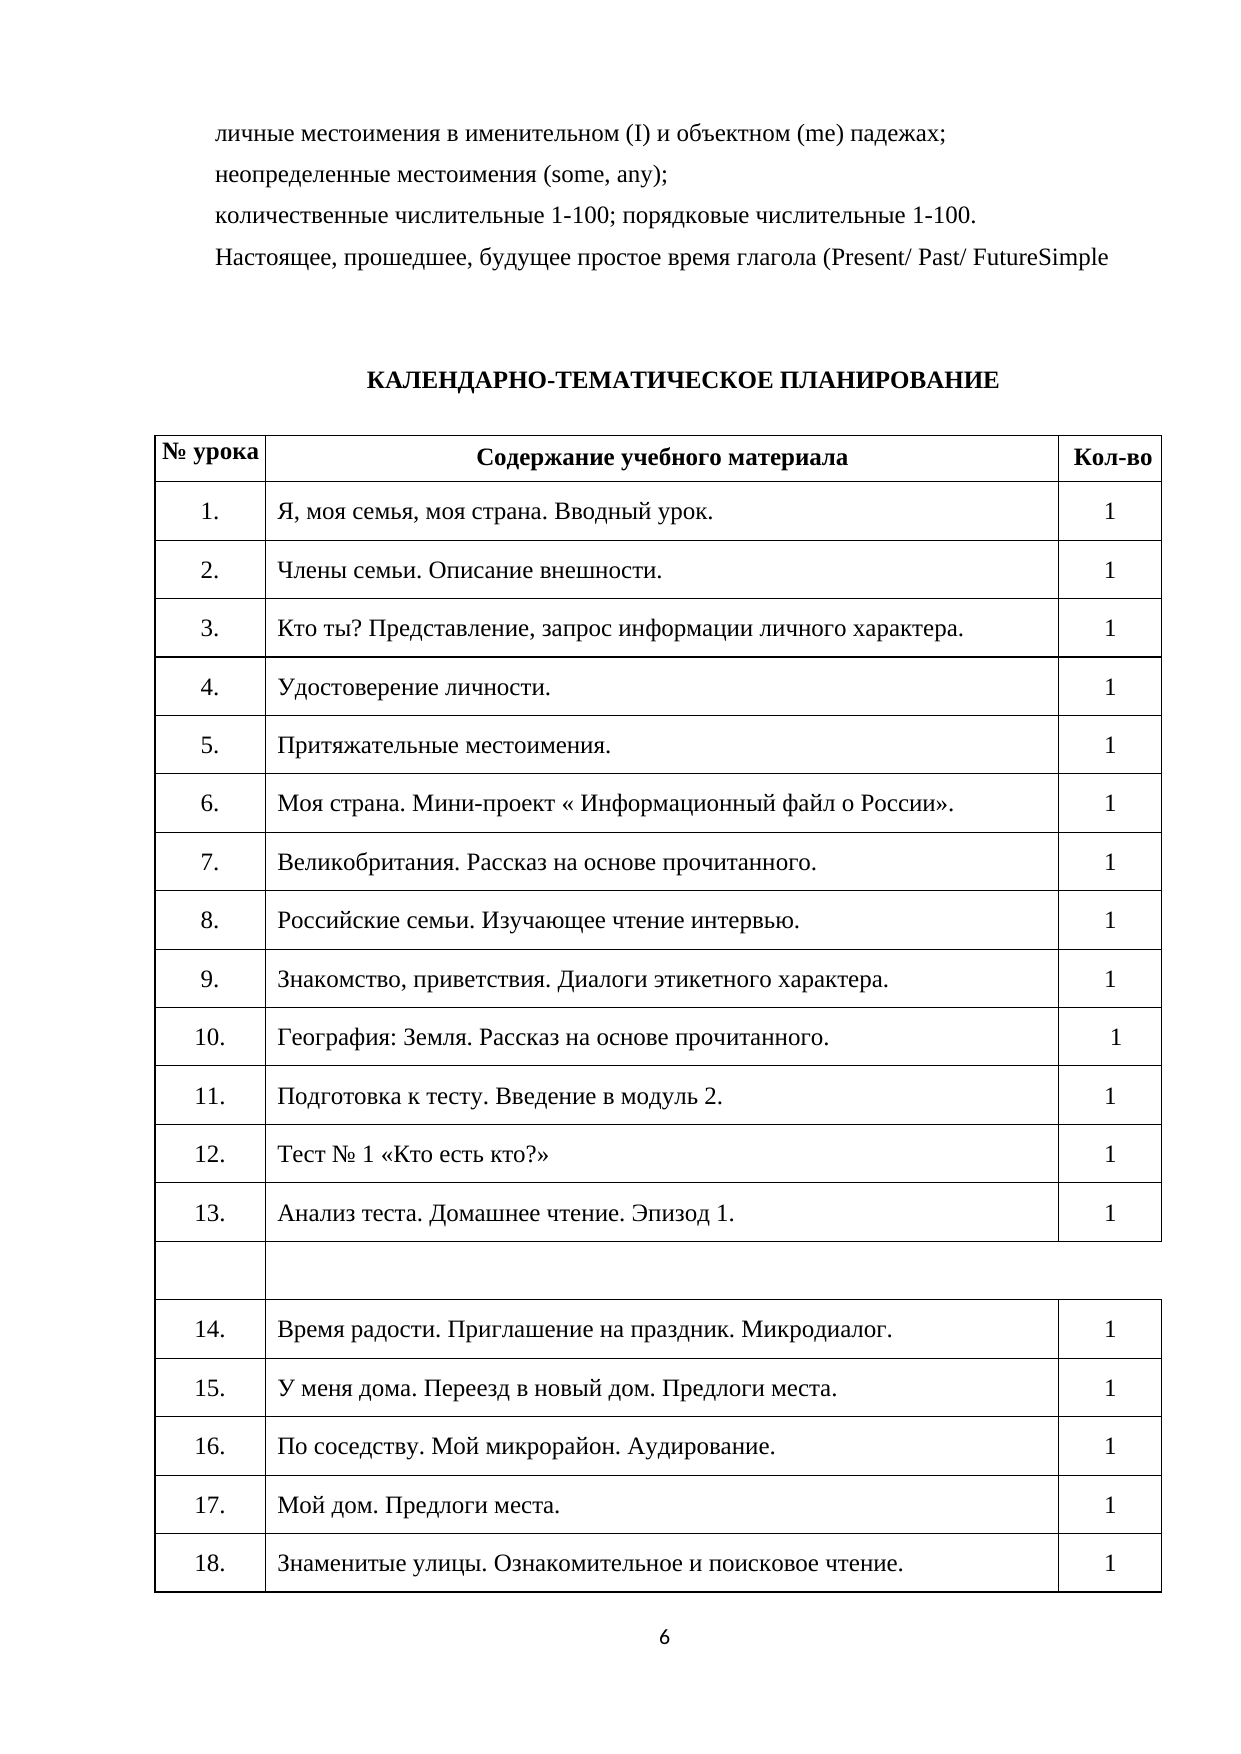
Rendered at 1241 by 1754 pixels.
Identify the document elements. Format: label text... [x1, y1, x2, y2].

table_cell Российские семьи. Изучающее чтение интервью. [266, 891, 1058, 948]
table_cell [266, 1242, 1059, 1299]
table_cell 1 [1059, 1183, 1161, 1241]
table_cell 1 [1059, 541, 1161, 598]
table_cell 1 [1059, 774, 1161, 832]
table_cell 13. [156, 1183, 265, 1241]
table_cell 15. [156, 1359, 265, 1416]
table_cell 3. [156, 599, 265, 656]
table_cell География: Земля. Рассказ на основе прочитанного. [266, 1008, 1058, 1065]
table_cell 4. [156, 658, 265, 715]
table_cell 1 [1059, 950, 1161, 1007]
table_cell 1 [1059, 482, 1161, 539]
table_header № урока [156, 436, 265, 481]
table_cell Знакомство, приветствия. Диалоги этикетного характера. [266, 950, 1058, 1007]
table_header Содержание учебного материала [266, 436, 1058, 481]
table_cell 8. [156, 891, 265, 948]
table_cell 1 [1059, 658, 1161, 715]
table_cell Мой дом. Предлоги места. [266, 1476, 1058, 1533]
table_cell 1 [1059, 1125, 1161, 1182]
table_cell 14. [156, 1300, 265, 1358]
table_cell 1. [156, 482, 265, 539]
table_cell Удостоверение личности. [266, 658, 1058, 715]
table_cell 1 [1059, 599, 1161, 656]
table_cell 16. [156, 1417, 265, 1474]
table_cell 12. [156, 1125, 265, 1182]
table_cell Время радости. Приглашение на праздник. Микродиалог. [266, 1300, 1058, 1358]
table_cell У меня дома. Переезд в новый дом. Предлоги места. [266, 1359, 1058, 1416]
table_cell 5. [156, 716, 265, 773]
table_cell 1 [1059, 1300, 1161, 1358]
table_cell Подготовка к тесту. Введение в модуль 2. [266, 1066, 1058, 1124]
table_cell Тест № 1 «Кто есть кто?» [266, 1125, 1058, 1182]
table_cell Я, моя семья, моя страна. Вводный урок. [266, 482, 1058, 539]
table_cell Знаменитые улицы. Ознакомительное и поисковое чтение. [266, 1534, 1058, 1591]
table_cell 1 [1059, 1359, 1161, 1416]
table_cell Притяжательные местоимения. [266, 716, 1058, 773]
table_cell 1 [1059, 1417, 1161, 1474]
text неопределенные местоимения (some, any); [215, 159, 1152, 188]
table_cell Кто ты? Представление, запрос информации личного характера. [266, 599, 1058, 656]
text личные местоимения в именительном (I) и объектном (me) падежах; [215, 118, 1152, 147]
table_cell 1 [1059, 1534, 1161, 1591]
text количественные числительные 1-100; порядковые числительные 1-100. [215, 201, 1152, 229]
table_header Кол-во [1059, 436, 1161, 481]
table_cell Великобритания. Рассказ на основе прочитанного. [266, 833, 1058, 890]
table_cell По соседству. Мой микрорайон. Аудирование. [266, 1417, 1058, 1474]
table_cell 1 [1059, 1066, 1161, 1124]
table_cell 17. [156, 1476, 265, 1533]
table_cell 11. [156, 1066, 265, 1124]
table_cell 10. [156, 1008, 265, 1065]
table_cell 1 [1059, 716, 1161, 773]
table_cell 2. [156, 541, 265, 598]
table_cell [156, 1242, 265, 1299]
table_cell 1 [1059, 891, 1161, 948]
text КАЛЕНДАРНО-ТЕМАТИЧЕСКОЕ ПЛАНИРОВАНИЕ [215, 366, 1152, 394]
table_cell 1 [1059, 833, 1161, 890]
table_cell Моя страна. Мини-проект « Информационный файл о России». [266, 774, 1058, 832]
table_cell 18. [156, 1534, 265, 1591]
table_cell 1 [1059, 1476, 1161, 1533]
table_cell Члены семьи. Описание внешности. [266, 541, 1058, 598]
table_cell 1 [1059, 1008, 1161, 1065]
table_cell 9. [156, 950, 265, 1007]
table_cell Анализ теста. Домашнее чтение. Эпизод 1. [266, 1183, 1058, 1241]
table_cell [1059, 1242, 1162, 1299]
table_cell 7. [156, 833, 265, 890]
table_cell 6. [156, 774, 265, 832]
text Настоящее, прошедшее, будущее простое время глагола (Present/ Past/ FutureSimple [215, 242, 1152, 271]
